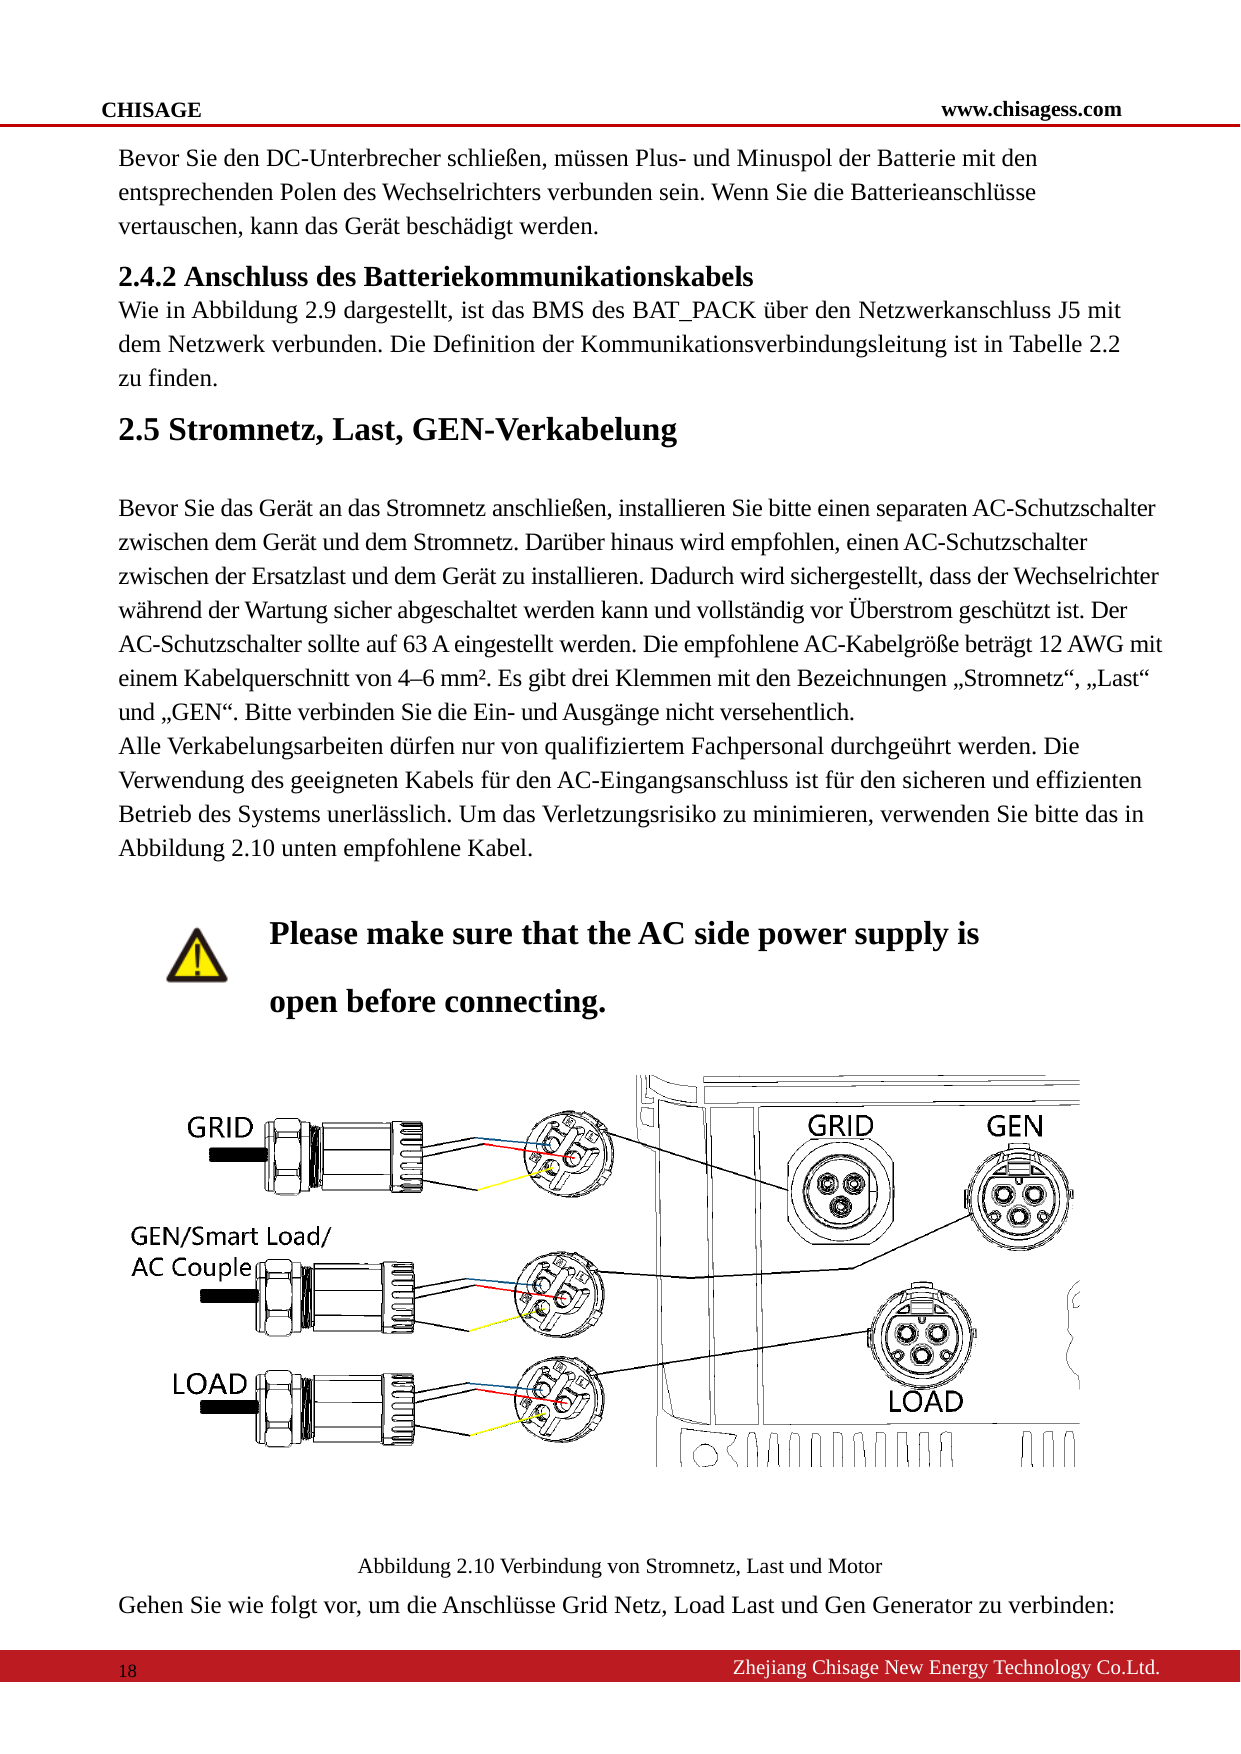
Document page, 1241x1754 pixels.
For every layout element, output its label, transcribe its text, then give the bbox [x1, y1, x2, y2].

text Bevor Sie das Gerät an das Stromnetz anschließen, installieren Sie bitte einen separaten AC-Schutzschalter zwischen dem Gerät und dem Stromnetz. Darüber hinaus wird empfohlen, einen AC-Schutzschalter zwischen der Ersatzlast und dem Gerät zu installieren. Dadurch wird sichergestellt, dass der Wechselrichter während der Wartung sicher abgeschaltet werden kann und vollständig vor Überstrom geschützt ist. Der AC-Schutzschalter sollte auf 63 A eingestellt werden. Die empfohlene AC-Kabelgröße beträgt 12 AWG mit einem Kabelquerschnitt von 4–6 mm². Es gibt drei Klemmen mit den Bezeichnungen „Stromnetz“, „Last“ und „GEN“. Bitte verbinden Sie die Ein- und Ausgänge nicht versehentlich. [118, 491, 1166, 728]
subtitle 2.4.2 Anschluss des Batteriekommunikationskabels [118, 259, 1122, 293]
picture [118, 1034, 1080, 1512]
text Alle Verkabelungsarbeiten dürfen nur von qualifiziertem Fachpersonal durchgeührt werden. Die Verwendung des geeigneten Kabels für den AC-Eingangsanschluss ist für den sicheren und effizienten Betrieb des Systems unerlässlich. Um das Verletzungsrisiko zu minimieren, verwenden Sie bitte das in Abbildung 2.10 unten empfohlene Kabel. [118, 728, 1166, 864]
picture [159, 925, 238, 993]
table_header Please make sure that the AC side power supply is open before connecting. [258, 898, 1006, 1034]
subtitle 2.5 Stromnetz, Last, GEN-Verkabelung [118, 395, 1122, 463]
text Bevor Sie den DC-Unterbrecher schließen, müssen Plus- und Minuspol der Batterie mit den entsprechenden Polen des Wechselrichters verbunden sein. Wenn Sie die Batterieanschlüsse vertauschen, kann das Gerät beschädigt werden. [118, 140, 1122, 242]
text Gehen Sie wie folgt vor, um die Anschlüsse Grid Netz, Load Last und Gen Generator zu verbinden: [118, 1588, 1122, 1622]
text Wie in Abbildung 2.9 dargestellt, ist das BMS des BAT_PACK über den Netzwerkanschluss J5 mit dem Netzwerk verbunden. Die Definition der Kommunikationsverbindungsleitung ist in Tabelle 2.2 zu finden. [118, 293, 1122, 395]
table_header [148, 898, 258, 1034]
text Abbildung 2.10 Verbindung von Stromnetz, Last und Motor [118, 1543, 1122, 1581]
picture [0, 1650, 1241, 1682]
